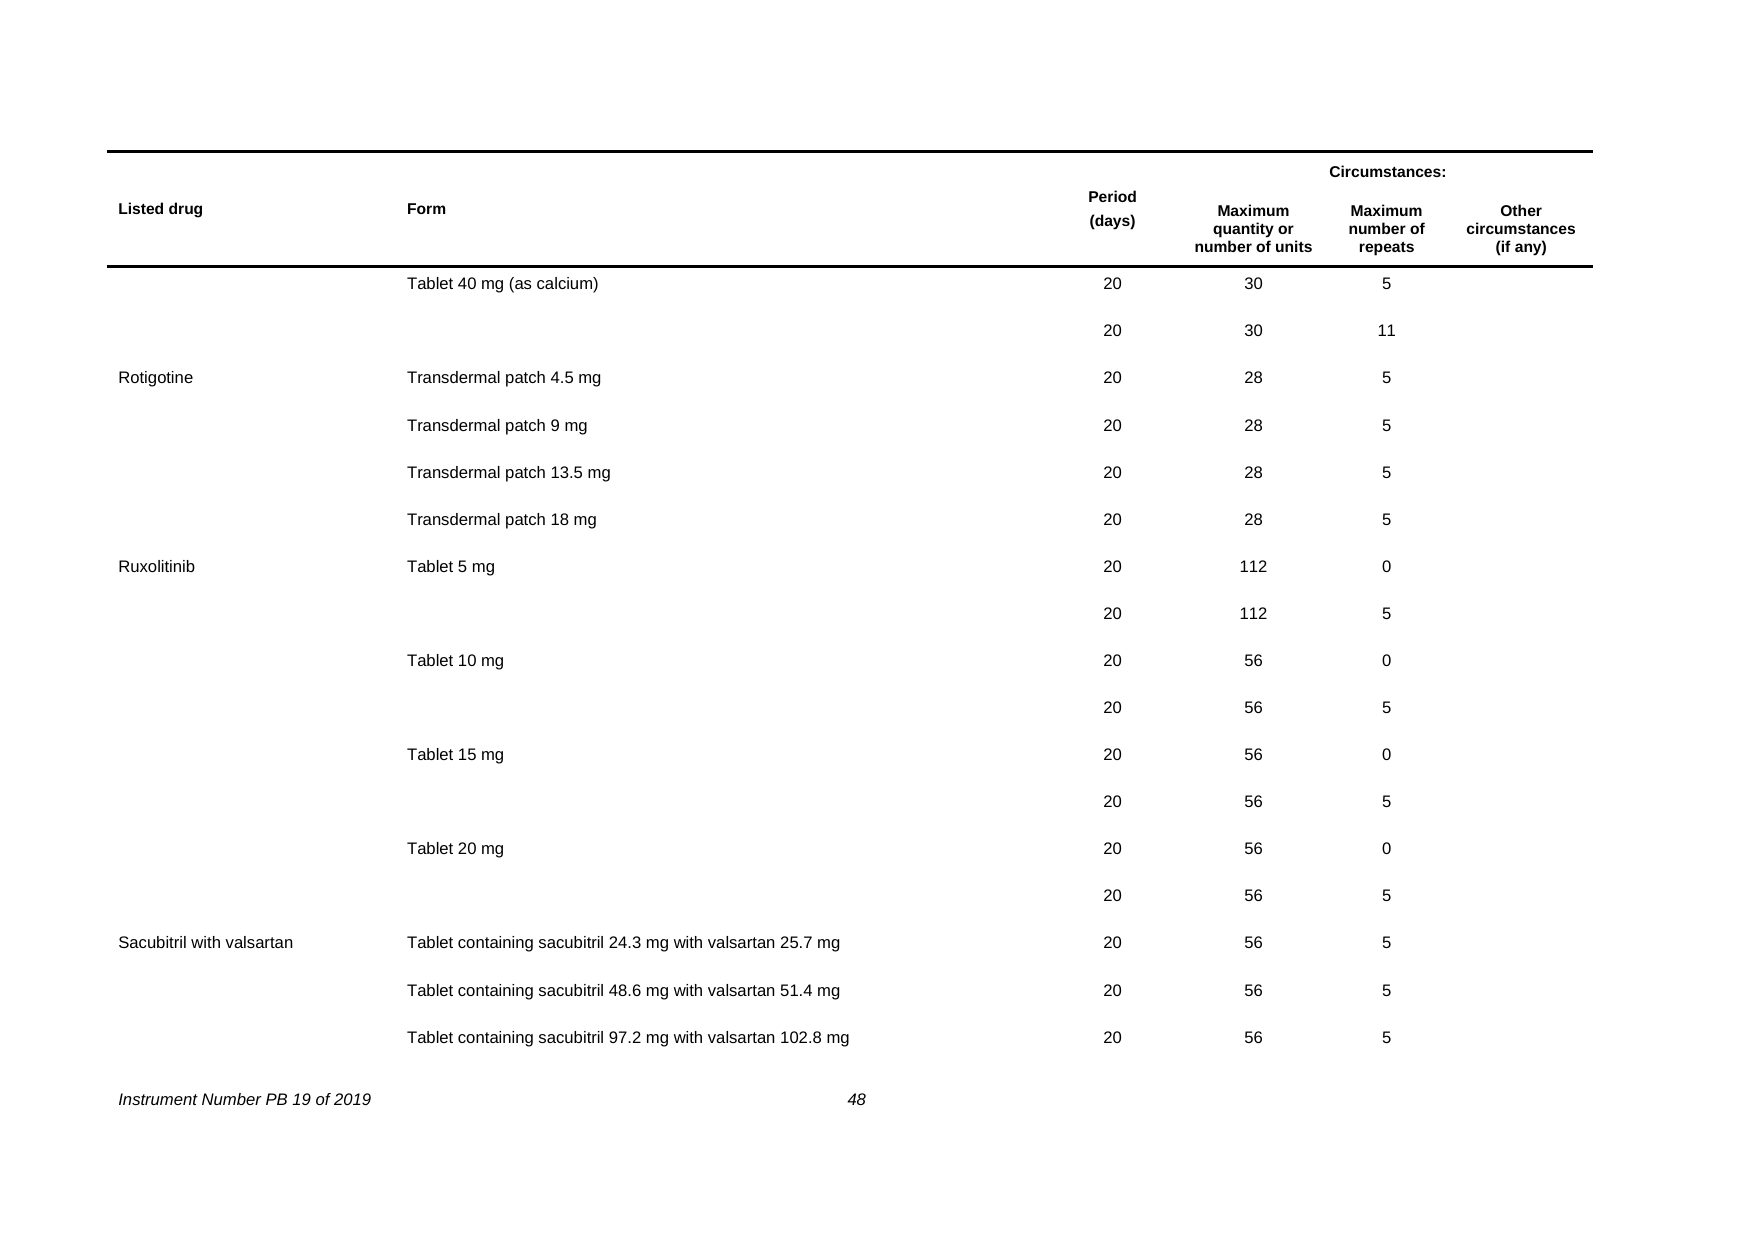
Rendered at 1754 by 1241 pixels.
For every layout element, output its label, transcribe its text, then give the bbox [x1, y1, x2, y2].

table_cell Other circumstances (if any) [1449, 190, 1593, 265]
table_cell Maximum number of repeats [1324, 190, 1449, 265]
table_cell Maximum quantity or number of units [1183, 190, 1324, 265]
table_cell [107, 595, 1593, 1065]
table_header Form [396, 153, 1042, 265]
table_header Period (days) [1042, 153, 1183, 265]
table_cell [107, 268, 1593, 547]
table_header Listed drug [107, 153, 396, 265]
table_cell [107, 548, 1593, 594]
table_header Circumstances: [1183, 153, 1593, 189]
